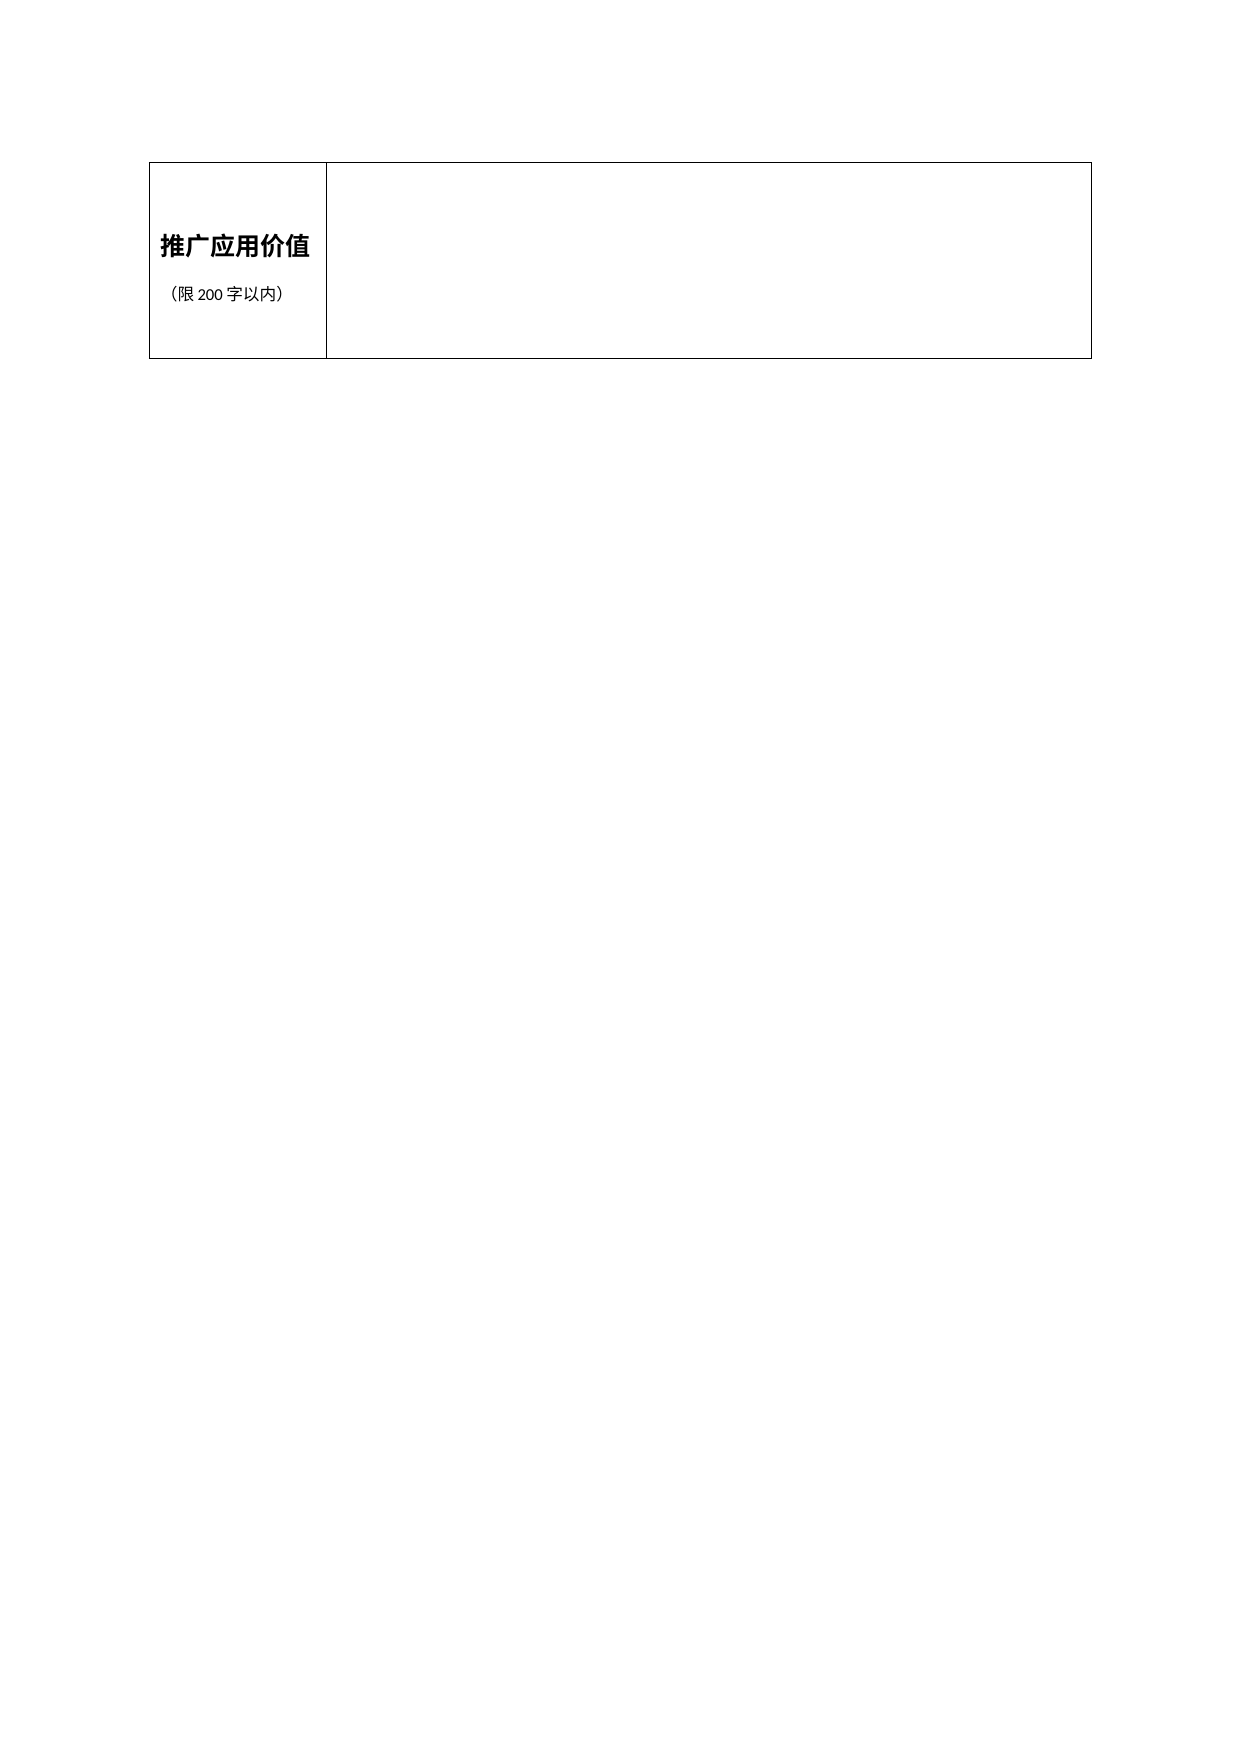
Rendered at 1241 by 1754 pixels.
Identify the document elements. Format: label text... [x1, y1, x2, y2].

table_cell 推广应用价值 （限200字以内） [150, 163, 326, 358]
table_cell [327, 163, 1091, 358]
